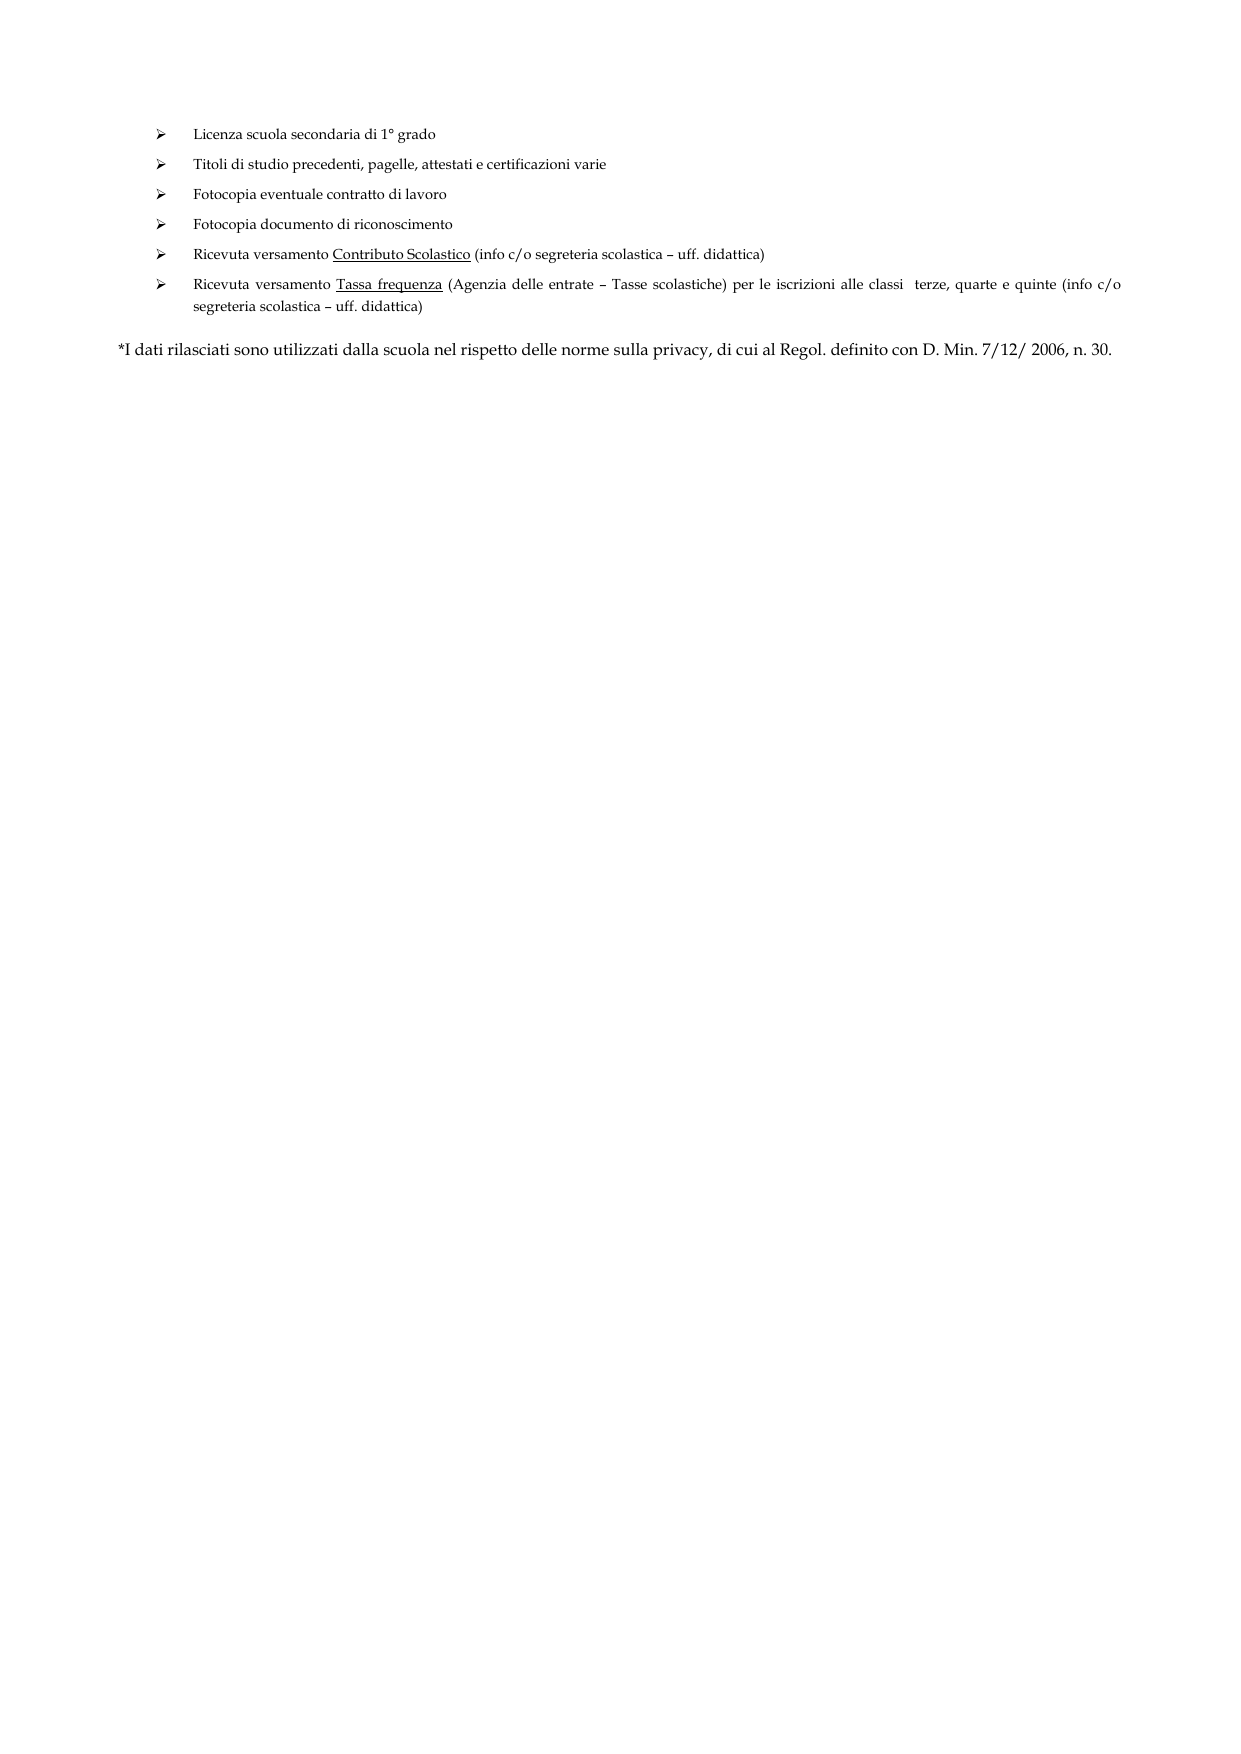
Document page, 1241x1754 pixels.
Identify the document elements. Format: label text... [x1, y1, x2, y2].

list Ricevuta versamento Contributo Scolastico (info c/o segreteria scolastica – uff. didattica) [156, 238, 1122, 268]
list Licenza scuola secondaria di 1° grado [156, 118, 1122, 148]
text *I dati rilasciati sono utilizzati dalla scuola nel rispetto delle norme sulla privacy, di cui al Regol. definito con D. Min. 7/12/ 2006, n. 30. [118, 340, 1122, 360]
list Fotocopia eventuale contratto di lavoro [156, 178, 1122, 208]
list Titoli di studio precedenti, pagelle, attestati e certificazioni varie [156, 148, 1122, 178]
list Fotocopia documento di riconoscimento [156, 208, 1122, 238]
list Ricevuta versamento Tassa frequenza (Agenzia delle entrate – Tasse scolastiche) per le iscrizioni alle classi terze, quarte e quinte (info c/o segreteria scolastica – uff. didattica) [156, 268, 1122, 315]
